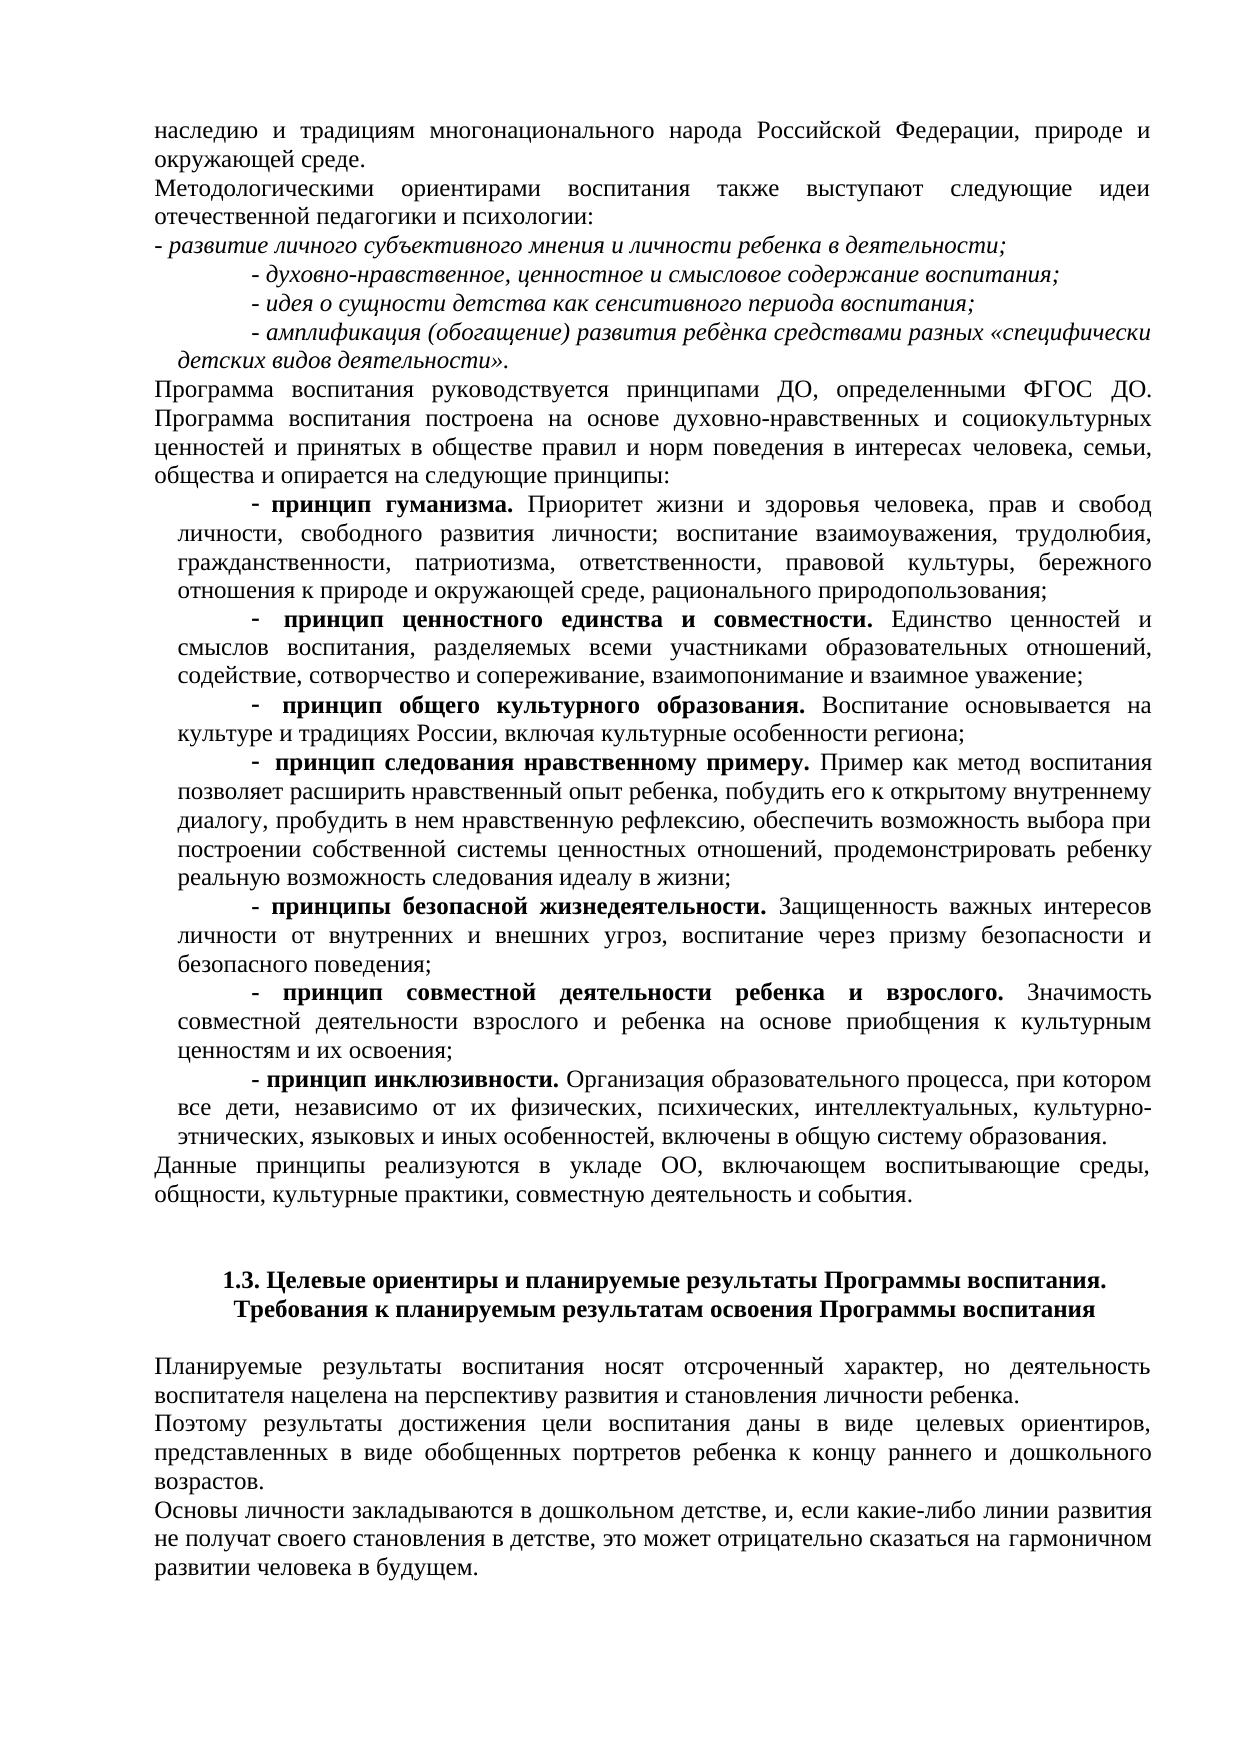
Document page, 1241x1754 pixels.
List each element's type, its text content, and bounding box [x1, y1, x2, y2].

list принцип ценностного единства и совместности. Единство ценностей и смыслов воспитания, разделяемых всеми участниками образовательных отношений, содействие, сотворчество и сопереживание, взаимопонимание и взаимное уважение; [177, 605, 1152, 689]
text Поэтому результаты достижения цели воспитания даны в виде целевых ориентиров, представленных в виде обобщенных портретов ребенка к концу раннего и дошкольного возрастов. [154, 1408, 1152, 1495]
list амплификация (обогащение) развития ребѐнка средствами разных «специфически детских видов деятельности». [177, 317, 1152, 374]
text Основы личности закладываются в дошкольном детстве, и, если какие-либо линии развития не получат своего становления в детстве, это может отрицательно сказаться на гармоничном развитии человека в будущем. [154, 1495, 1152, 1581]
text Программа воспитания руководствуется принципами ДО, определенными ФГОС ДО. Программа воспитания построена на основе духовно-нравственных и социокультурных ценностей и принятых в обществе правил и норм поведения в интересах человека, семьи, общества и опирается на следующие принципы: [154, 374, 1152, 489]
text - развитие личного субъективного мнения и личности ребенка в деятельности; [154, 230, 1176, 259]
list духовно-нравственное, ценностное и смысловое содержание воспитания; [251, 259, 1176, 288]
list идея о сущности детства как сенситивного периода воспитания; [251, 288, 1176, 317]
list принцип следования нравственному примеру. Пример как метод воспитания позволяет расширить нравственный опыт ребенка, побудить его к открытому внутреннему диалогу, пробудить в нем нравственную рефлексию, обеспечить возможность выбора при построении собственной системы ценностных отношений, продемонстрировать ребенку реальную возможность следования идеалу в жизни; [177, 747, 1152, 891]
list Целевые ориентиры и планируемые результаты Программы воспитания. Требования к планируемым результатам освоения Программы воспитания [222, 1265, 1107, 1323]
list принципы безопасной жизнедеятельности. Защищенность важных интересов личности от внутренних и внешних угроз, воспитание через призму безопасности и безопасного поведения; [177, 891, 1152, 977]
list принцип совместной деятельности ребенка и взрослого. Значимость совместной деятельности взрослого и ребенка на основе приобщения к культурным ценностям и их освоения; [177, 977, 1152, 1064]
text наследию и традициям многонационального народа Российской Федерации, природе и окружающей среде. [154, 115, 1151, 173]
list принцип инклюзивности. Организация образовательного процесса, при котором все дети, независимо от их физических, психических, интеллектуальных, культурно- этнических, языковых и иных особенностей, включены в общую систему образования. [177, 1064, 1152, 1150]
text Методологическими ориентирами воспитания также выступают следующие идеи отечественной педагогики и психологии: [154, 173, 1151, 230]
list принцип общего культурного образования. Воспитание основывается на культуре и традициях России, включая культурные особенности региона; [177, 690, 1152, 747]
list принцип гуманизма. Приоритет жизни и здоровья человека, прав и свобод личности, свободного развития личности; воспитание взаимоуважения, трудолюбия, гражданственности, патриотизма, ответственности, правовой культуры, бережного отношения к природе и окружающей среде, рационального природопользования; [177, 489, 1152, 604]
text Данные принципы реализуются в укладе ОО, включающем воспитывающие среды, общности, культурные практики, совместную деятельность и события. [154, 1150, 1151, 1207]
text Планируемые результаты воспитания носят отсроченный характер, но деятельность воспитателя нацелена на перспективу развития и становления личности ребенка. [154, 1351, 1151, 1408]
